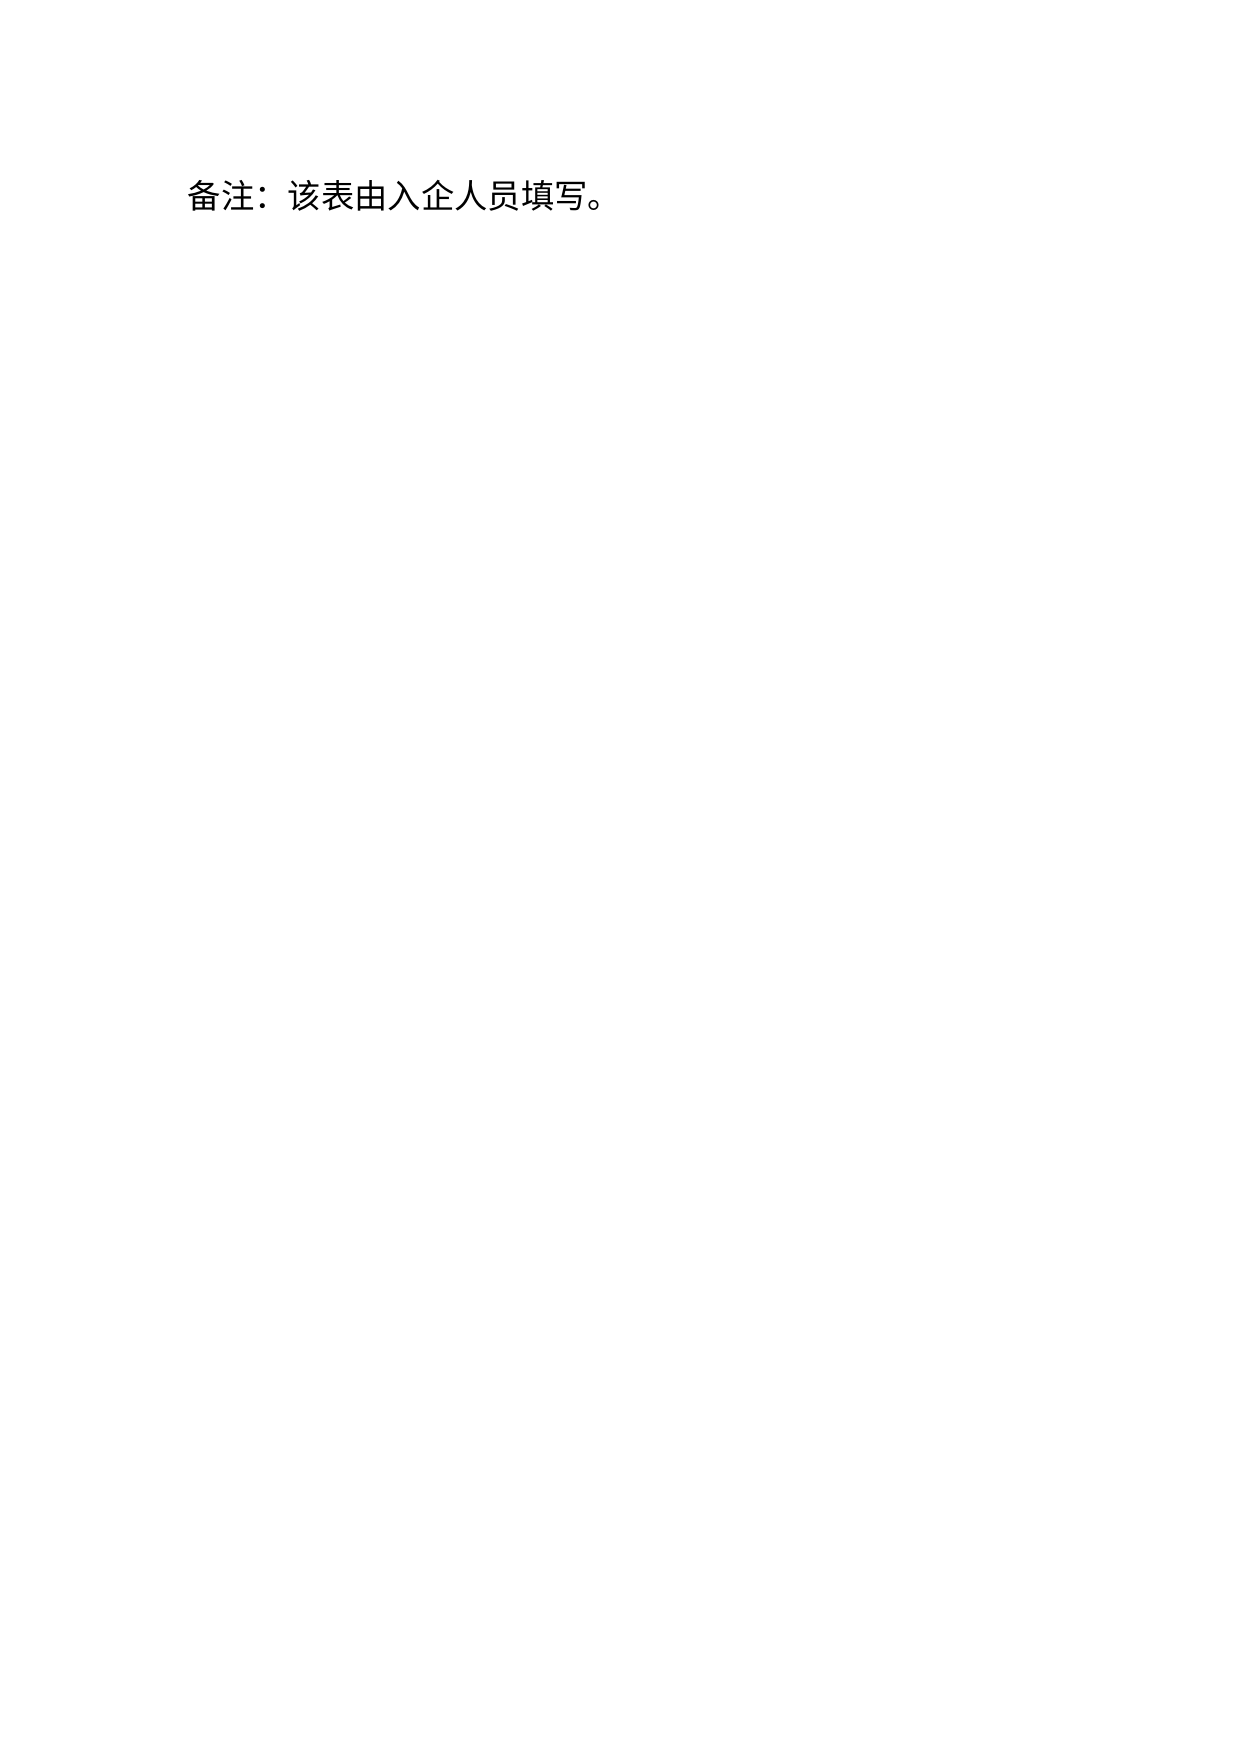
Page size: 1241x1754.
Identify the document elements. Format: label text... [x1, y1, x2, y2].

text 备注：该表由入企人员填写。 [187, 162, 1053, 227]
